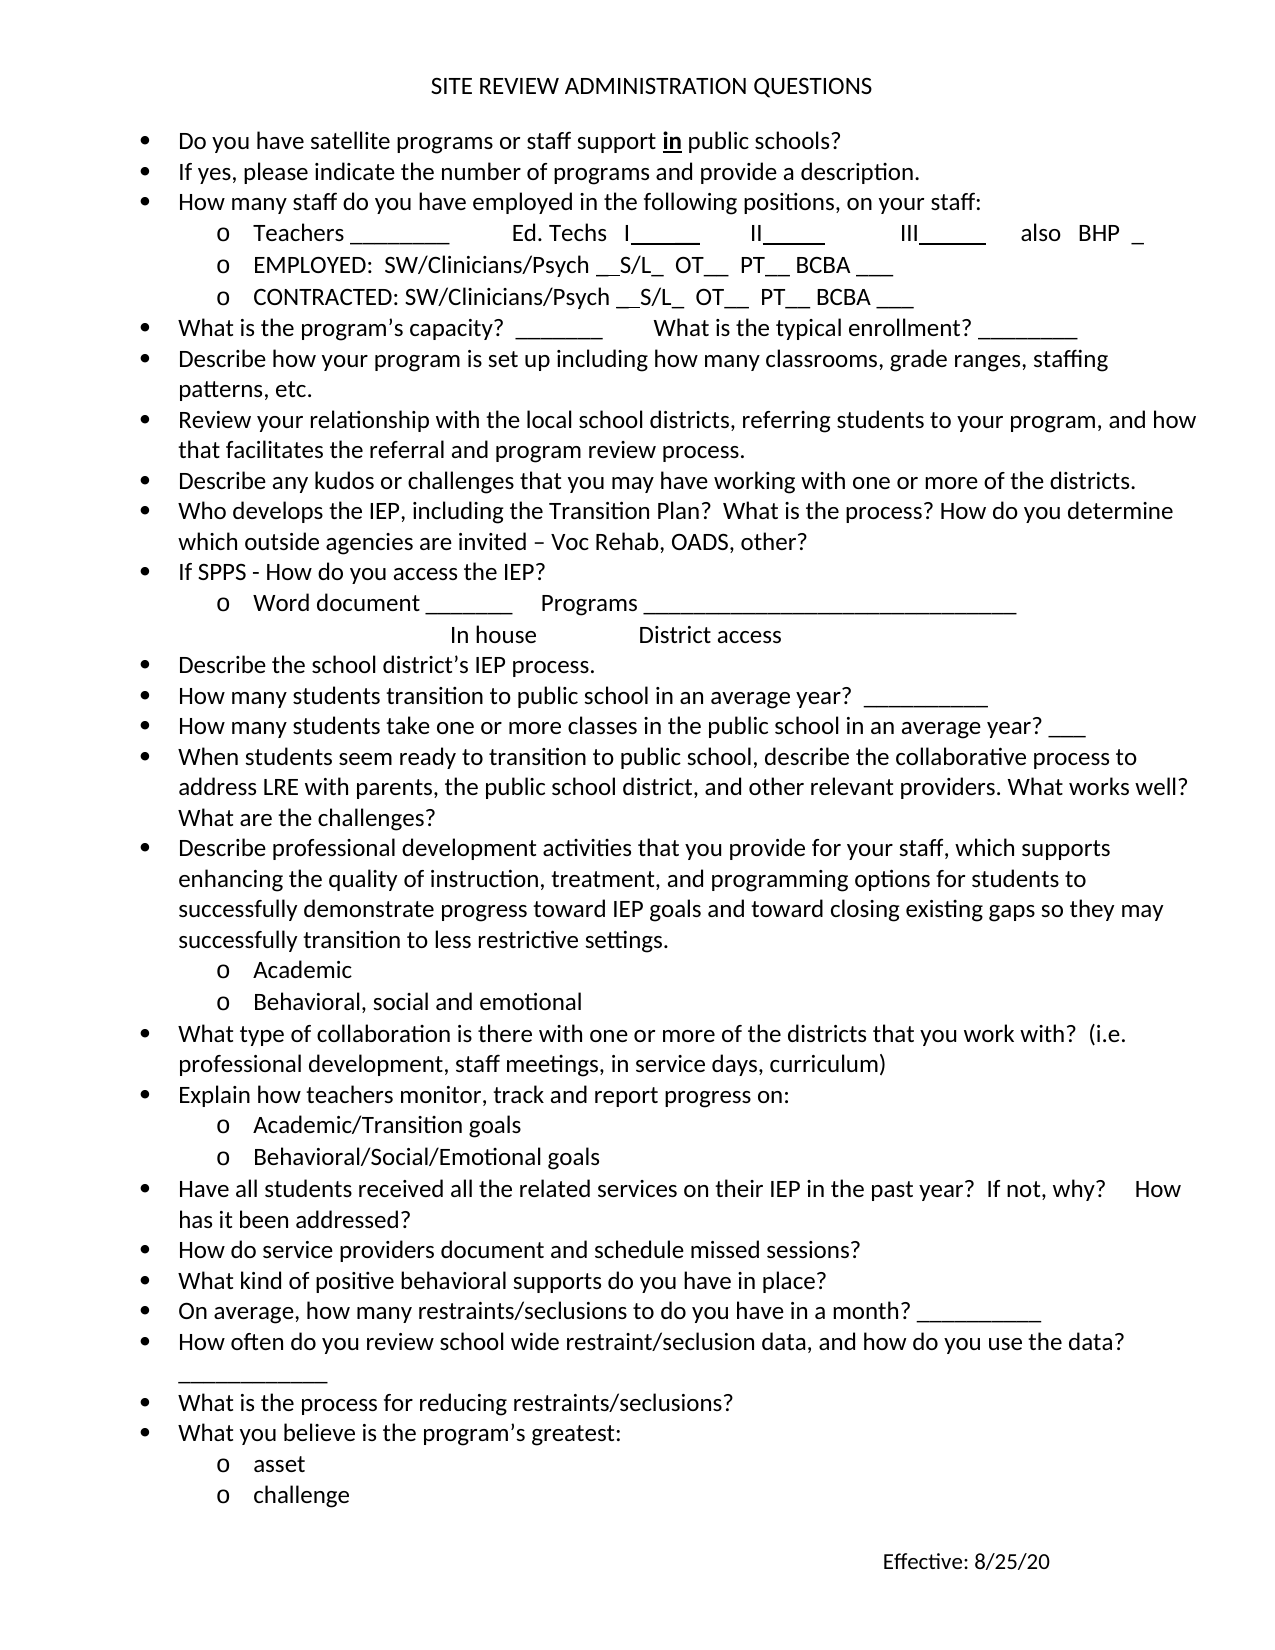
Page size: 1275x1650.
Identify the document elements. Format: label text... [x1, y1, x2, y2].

list What you believe is the program’s greatest: [141, 1417, 1200, 1448]
list Describe the school district’s IEP process. [141, 649, 1200, 680]
list What is the process for reducing restraints/seclusions? [141, 1387, 1200, 1417]
list asset [216, 1448, 1200, 1480]
list Describe professional development activities that you provide for your staff, which supports enhancing the quality of instruction, treatment, and programming options for students to successfully demonstrate progress toward IEP goals and toward closing existing gaps so they may successfully transition to less restrictive settings. [141, 832, 1200, 954]
list challenge [216, 1480, 1200, 1511]
list Have all students received all the related services on their IEP in the past year? If not, why? How has it been addressed? [141, 1173, 1200, 1234]
list What kind of positive behavioral supports do you have in place? [141, 1265, 1200, 1295]
list If yes, please indicate the number of programs and provide a description. [141, 156, 1200, 187]
list How many staff do you have employed in the following positions, on your staff: [141, 187, 1200, 217]
list Do you have satellite programs or staff support in public schools? [141, 126, 1200, 156]
text SITE REVIEW ADMINISTRATION QUESTIONS [103, 70, 1200, 101]
list If SPPS - How do you access the IEP? [141, 557, 1200, 587]
list EMPLOYED: SW/Clinicians/Psych _ S/L_ OT__ PT__ BCBA ___ [216, 249, 1200, 281]
list Word document _______ Programs ______________________________ [216, 587, 1200, 619]
list Review your relationship with the local school districts, referring students to your program, and how that facilitates the referral and program review process. [141, 404, 1200, 465]
list Behavioral/Social/Emotional goals [216, 1141, 1200, 1173]
list Teachers ________ Ed. Techs I __ II III also BHP _ [216, 217, 1200, 249]
list Explain how teachers monitor, track and report progress on: [141, 1079, 1200, 1110]
list Academic [216, 954, 1200, 986]
list Describe any kudos or challenges that you may have working with one or more of the districts. [141, 465, 1200, 496]
list When students seem ready to transition to public school, describe the collaborative process to address LRE with parents, the public school district, and other relevant providers. What works well? What are the challenges? [141, 741, 1200, 832]
list What type of collaboration is there with one or more of the districts that you work with? (i.e. professional development, staff meetings, in service days, curriculum) [141, 1018, 1200, 1079]
list Academic/Transition goals [216, 1110, 1200, 1141]
list What is the program’s capacity? _______ What is the typical enrollment? ________ [141, 312, 1200, 343]
list On average, how many restraints/seclusions to do you have in a month? __________ [141, 1295, 1200, 1326]
list Who develops the IEP, including the Transition Plan? What is the process? How do you determine which outside agencies are invited – Voc Rehab, OADS, other? [141, 496, 1200, 557]
list Describe how your program is set up including how many classrooms, grade ranges, staffing patterns, etc. [141, 343, 1200, 404]
list CONTRACTED: SW/Clinicians/Psych _ S/L_ OT__ PT__ BCBA ___ [216, 281, 1200, 312]
list In house District access [403, 619, 1200, 649]
list How many students transition to public school in an average year? __________ [141, 680, 1200, 710]
list Behavioral, social and emotional [216, 986, 1200, 1018]
list How do service providers document and schedule missed sessions? [141, 1234, 1200, 1265]
list How often do you review school wide restraint/seclusion data, and how do you use the data? ____________ [141, 1326, 1200, 1387]
list How many students take one or more classes in the public school in an average year? ___ [141, 710, 1200, 741]
